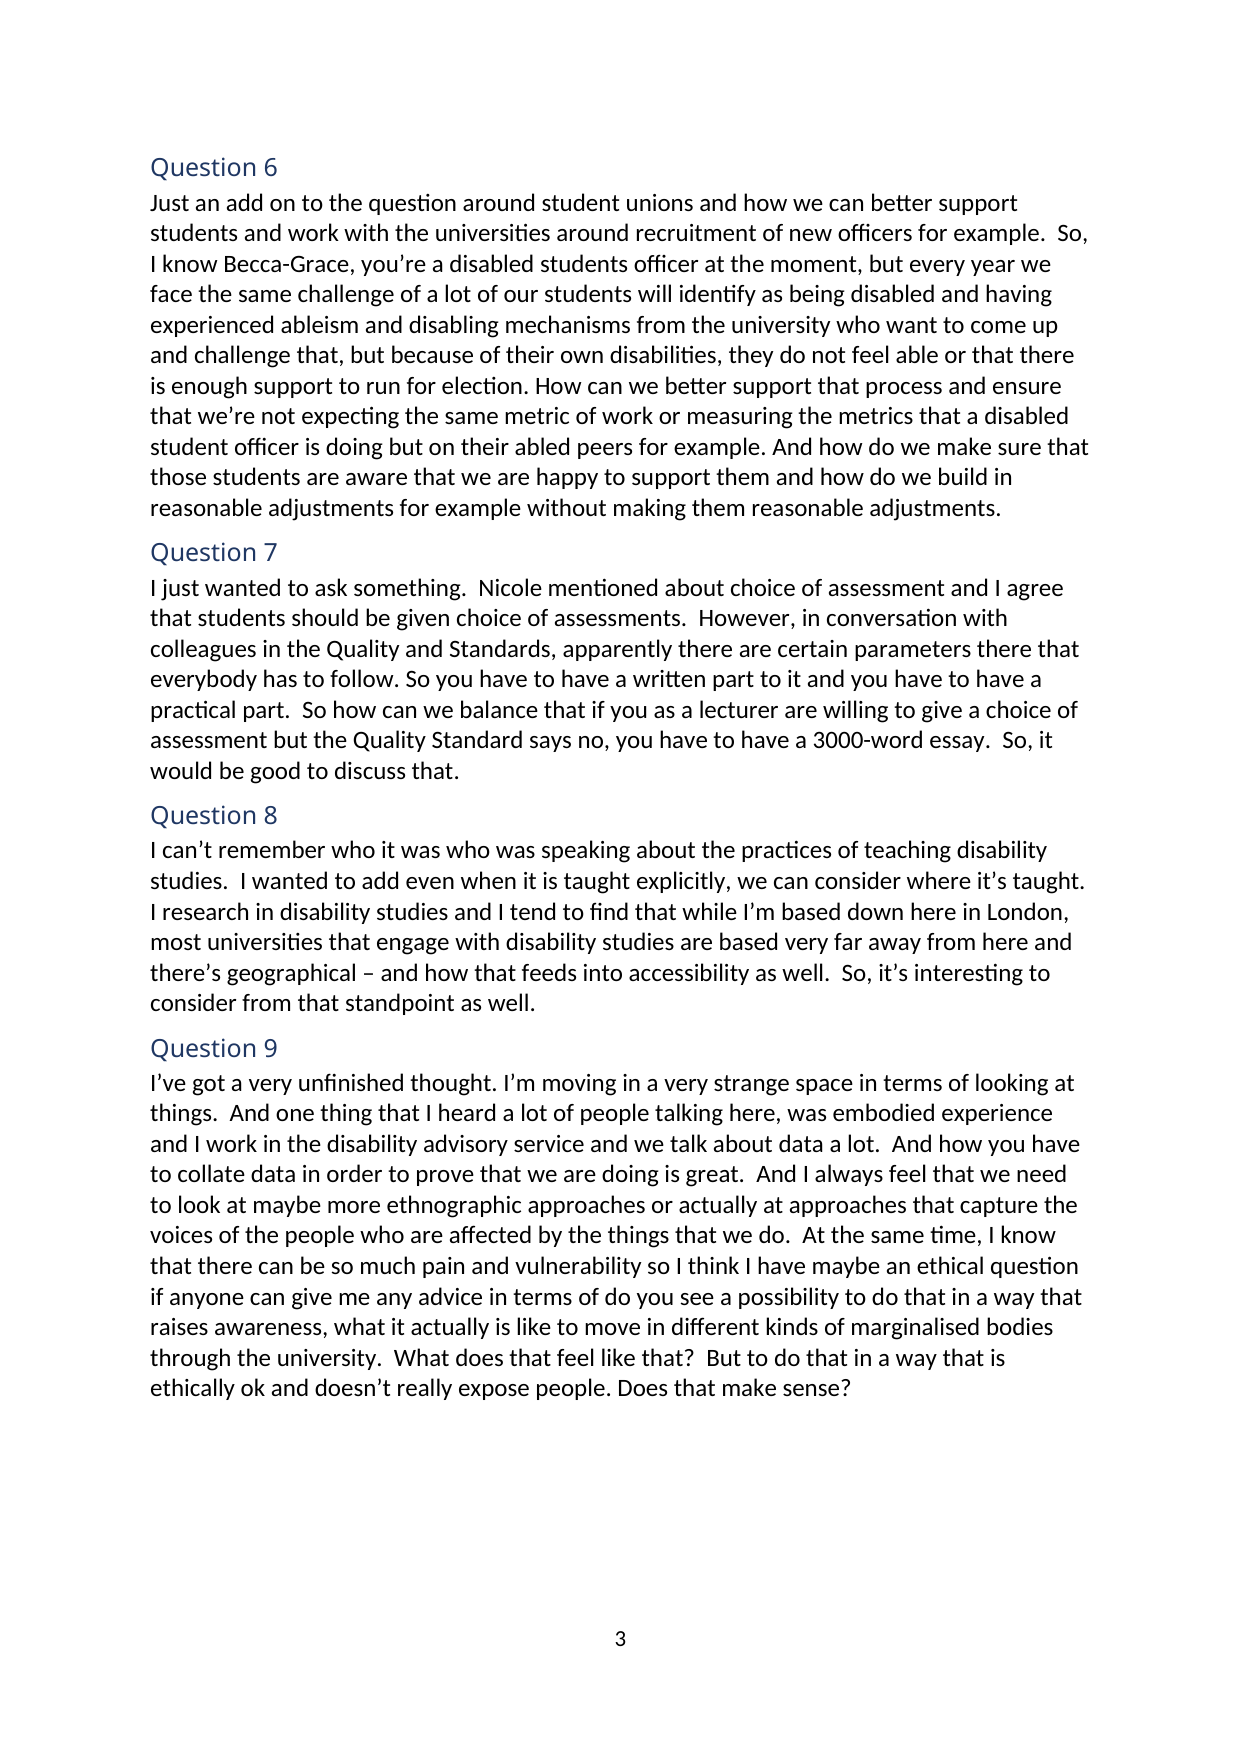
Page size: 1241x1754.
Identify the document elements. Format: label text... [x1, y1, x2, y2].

subtitle Question 8 [150, 798, 1090, 832]
subtitle Question 7 [150, 535, 1090, 569]
text I just wanted to ask something. Nicole mentioned about choice of assessment and I agree that students should be given choice of assessments. However, in conversation with colleagues in the Quality and Standards, apparently there are certain parameters there that everybody has to follow. So you have to have a written part to it and you have to have a practical part. So how can we balance that if you as a lecturer are willing to give a choice of assessment but the Quality Standard says no, you have to have a 3000-word essay. So, it would be good to discuss that. [150, 572, 1090, 785]
subtitle Question 9 [150, 1030, 1090, 1064]
text I’ve got a very unfinished thought. I’m moving in a very strange space in terms of looking at things. And one thing that I heard a lot of people talking here, was embodied experience and I work in the disability advisory service and we talk about data a lot. And how you have to collate data in order to prove that we are doing is great. And I always feel that we need to look at maybe more ethnographic approaches or actually at approaches that capture the voices of the people who are affected by the things that we do. At the same time, I know that there can be so much pain and vulnerability so I think I have maybe an ethical question if anyone can give me any advice in terms of do you see a possibility to do that in a way that raises awareness, what it actually is like to move in different kinds of marginalised bodies through the university. What does that feel like that? But to do that in a way that is ethically ok and doesn’t really expose people. Does that make sense? [150, 1067, 1090, 1403]
subtitle Question 6 [150, 150, 1090, 184]
text I can’t remember who it was who was speaking about the practices of teaching disability studies. I wanted to add even when it is taught explicitly, we can consider where it’s taught. I research in disability studies and I tend to find that while I’m based down here in London, most universities that engage with disability studies are based very far away from here and there’s geographical – and how that feeds into accessibility as well. So, it’s interesting to consider from that standpoint as well. [150, 835, 1090, 1018]
text Just an add on to the question around student unions and how we can better support students and work with the universities around recruitment of new officers for example. So, I know Becca-Grace, you’re a disabled students officer at the moment, but every year we face the same challenge of a lot of our students will identify as being disabled and having experienced ableism and disabling mechanisms from the university who want to come up and challenge that, but because of their own disabilities, they do not feel able or that there is enough support to run for election. How can we better support that process and ensure that we’re not expecting the same metric of work or measuring the metrics that a disabled student officer is doing but on their abled peers for example. And how do we make sure that those students are aware that we are happy to support them and how do we build in reasonable adjustments for example without making them reasonable adjustments. [150, 187, 1090, 522]
